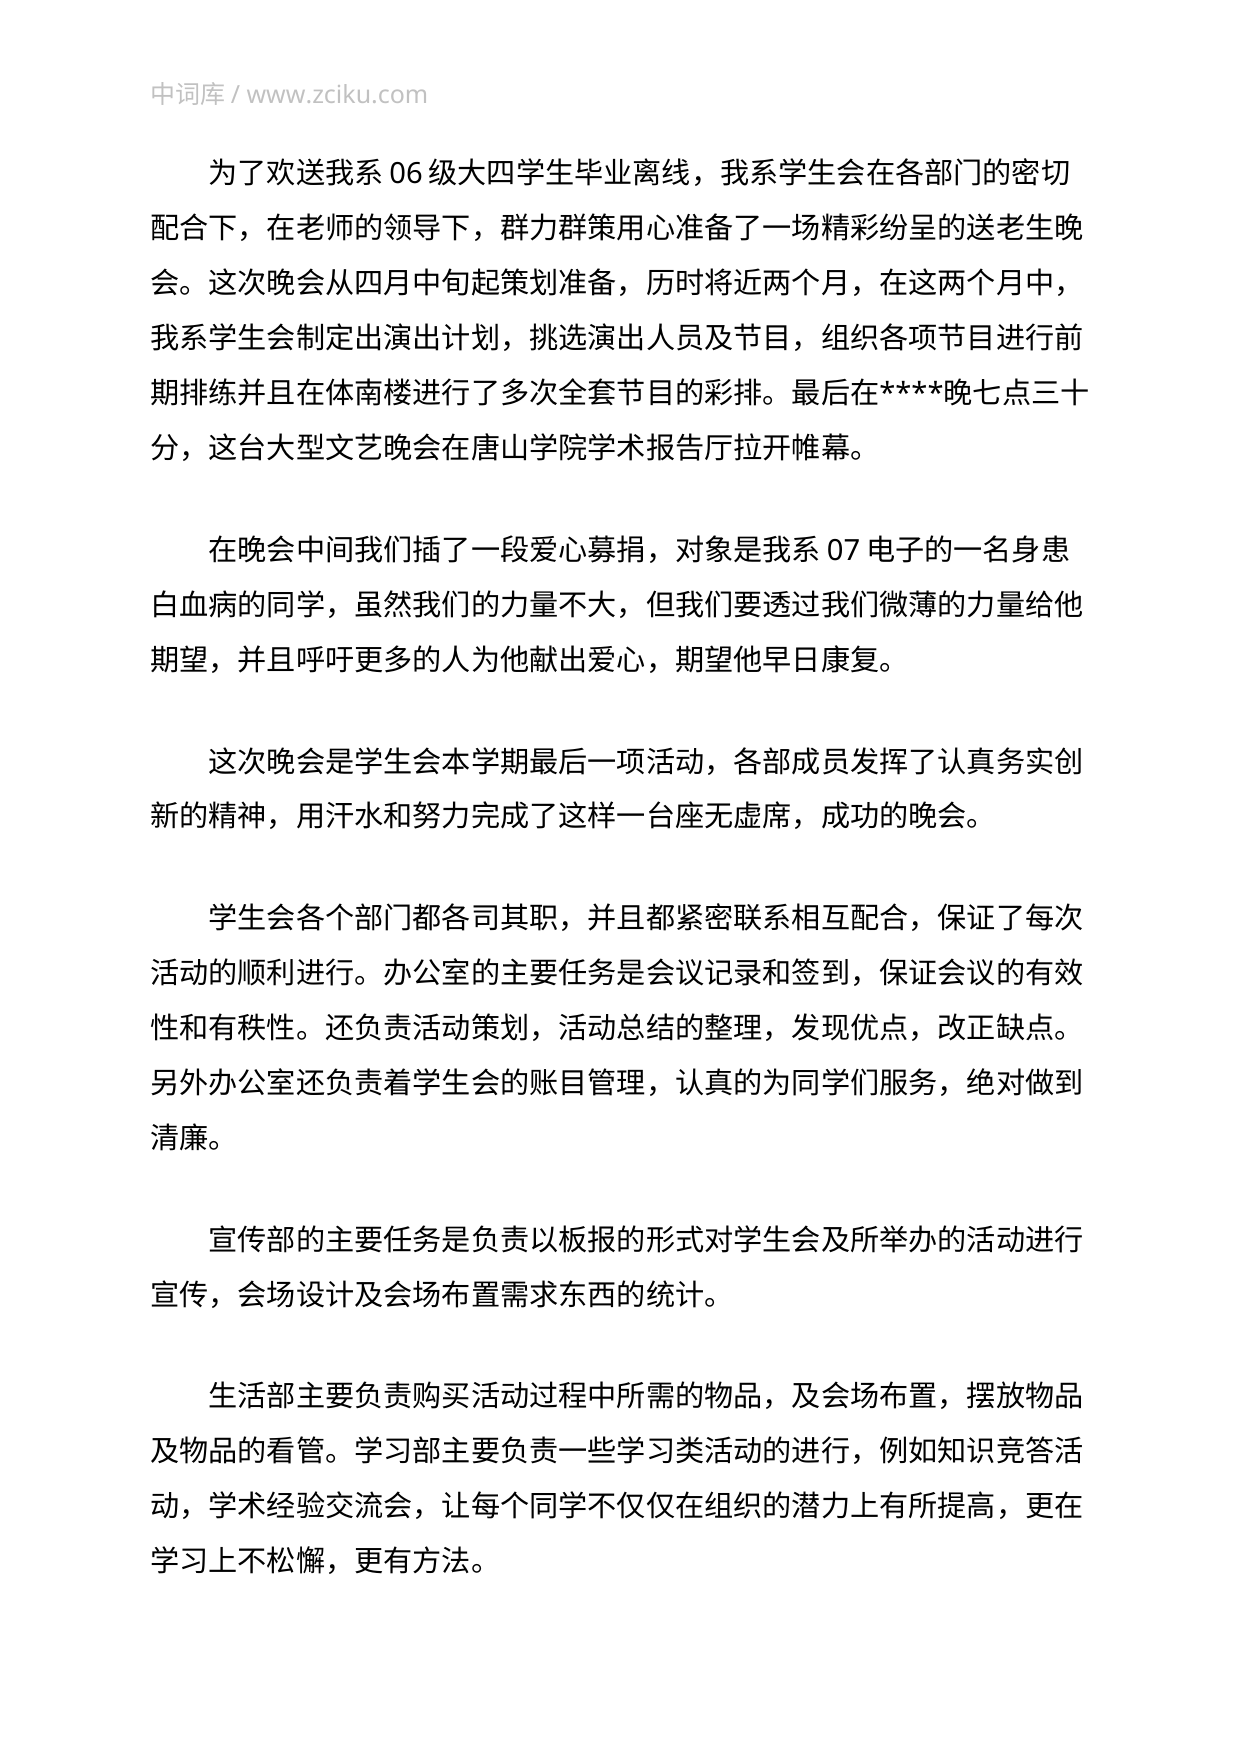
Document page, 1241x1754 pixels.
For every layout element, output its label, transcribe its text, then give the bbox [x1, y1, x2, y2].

text 在晚会中间我们插了一段爱心募捐，对象是我系07电子的一名身患白血病的同学，虽然我们的力量不大，但我们要透过我们微薄的力量给他期望，并且呼吁更多的人为他献出爱心，期望他早日康复。 [150, 526, 1090, 679]
text 宣传部的主要任务是负责以板报的形式对学生会及所举办的活动进行宣传，会场设计及会场布置需求东西的统计。 [150, 1216, 1090, 1313]
text 生活部主要负责购买活动过程中所需的物品，及会场布置，摆放物品及物品的看管。学习部主要负责一些学习类活动的进行，例如知识竞答活动，学术经验交流会，让每个同学不仅仅在组织的潜力上有所提高，更在学习上不松懈，更有方法。 [150, 1373, 1090, 1580]
text 为了欢送我系06级大四学生毕业离线，我系学生会在各部门的密切配合下，在老师的领导下，群力群策用心准备了一场精彩纷呈的送老生晚会。这次晚会从四月中旬起策划准备，历时将近两个月，在这两个月中，我系学生会制定出演出计划，挑选演出人员及节目，组织各项节目进行前期排练并且在体南楼进行了多次全套节目的彩排。最后在****晚七点三十分，这台大型文艺晚会在唐山学院学术报告厅拉开帷幕。 [150, 150, 1090, 467]
text 这次晚会是学生会本学期最后一项活动，各部成员发挥了认真务实创新的精神，用汗水和努力完成了这样一台座无虚席，成功的晚会。 [150, 738, 1090, 835]
text 学生会各个部门都各司其职，并且都紧密联系相互配合，保证了每次活动的顺利进行。办公室的主要任务是会议记录和签到，保证会议的有效性和有秩性。还负责活动策划，活动总结的整理，发现优点，改正缺点。另外办公室还负责着学生会的账目管理，认真的为同学们服务，绝对做到清廉。 [150, 895, 1090, 1157]
